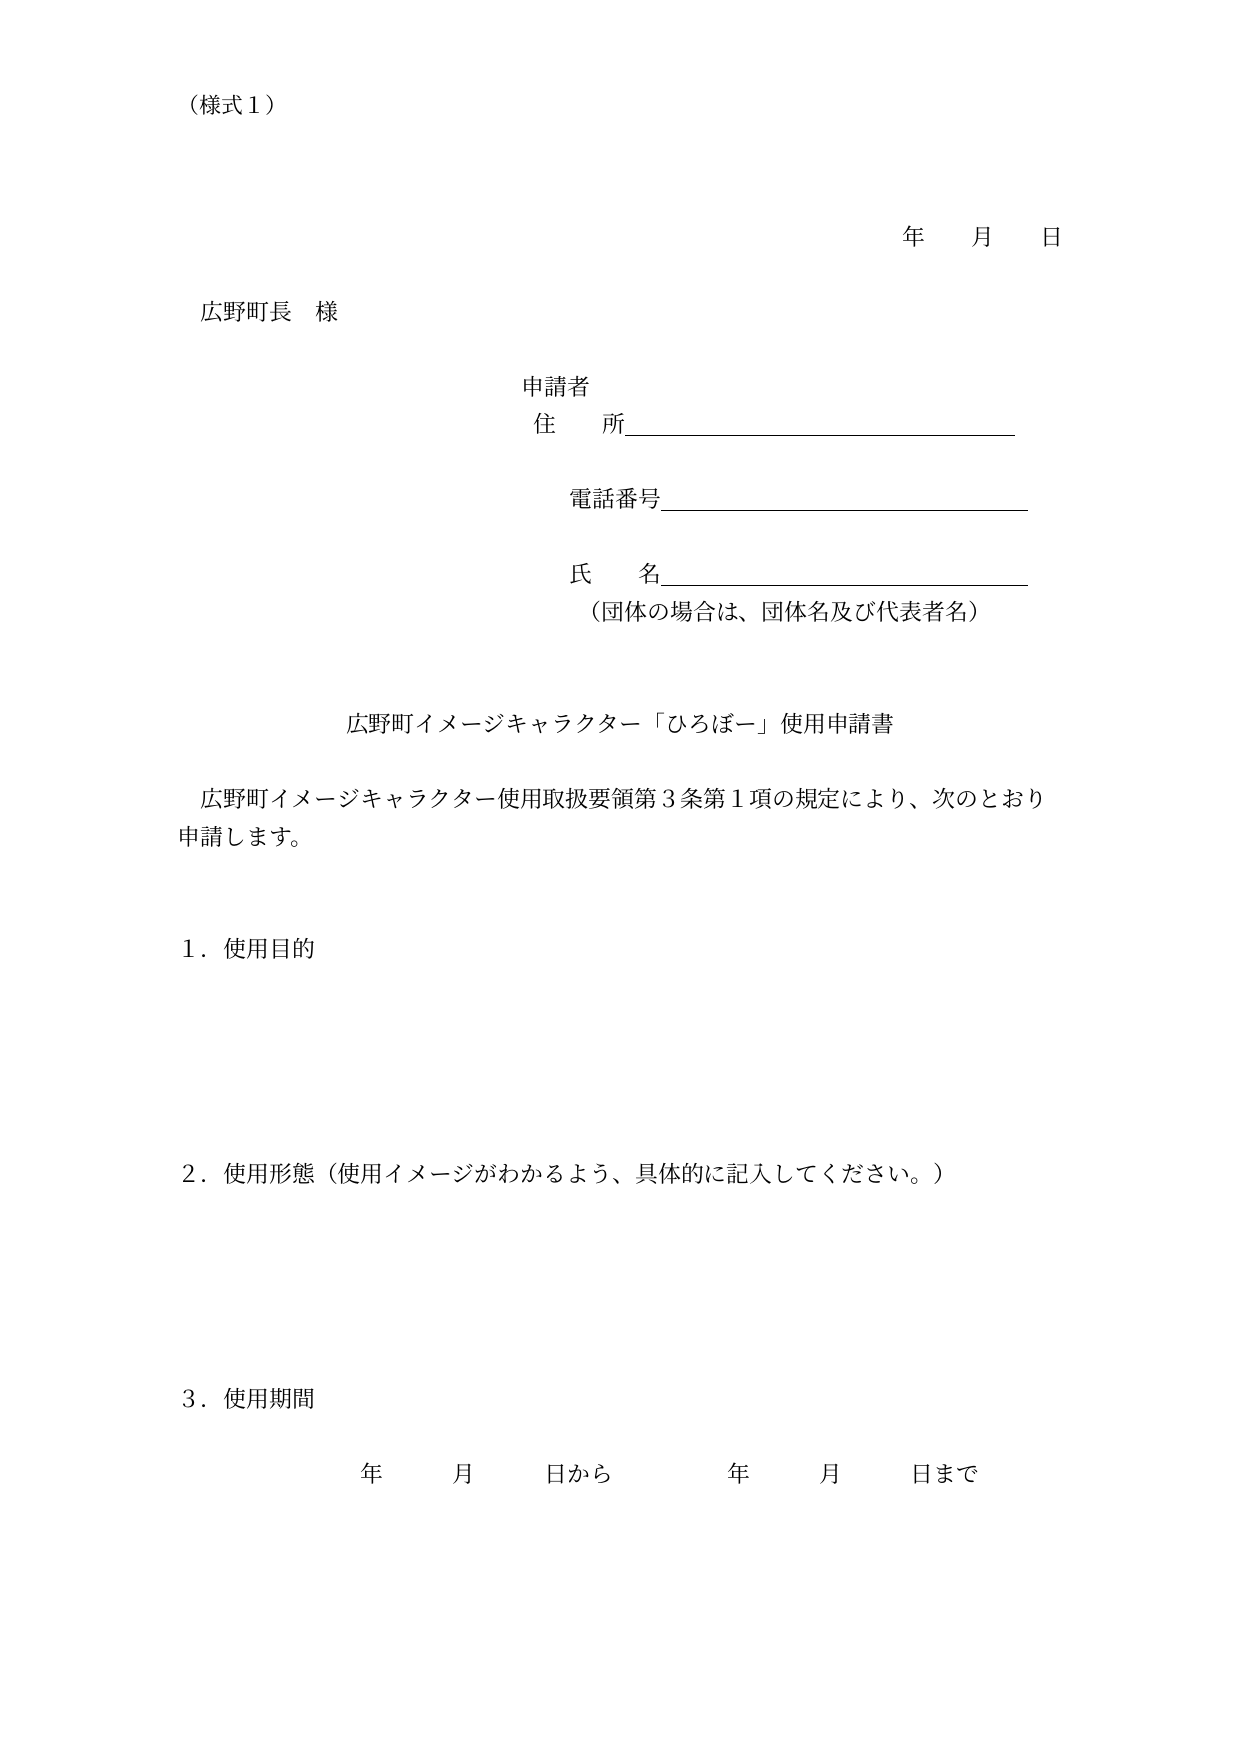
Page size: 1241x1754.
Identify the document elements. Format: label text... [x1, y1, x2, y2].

text １．使用目的 [177, 929, 1063, 967]
text （団体の場合は、団体名及び代表者名） [177, 592, 1008, 629]
text ２．使用形態（使用イメージがわかるよう、具体的に記入してください。） [177, 1154, 1063, 1192]
text 広野町イメージキャラクター「ひろぼー」使用申請書 [177, 704, 1063, 742]
text 年 月 日から 年 月 日まで [177, 1454, 1063, 1492]
text 広野町イメージキャラクター使用取扱要領第３条第１項の規定により、次のとおり申請します。 [177, 779, 1063, 854]
text ３．使用期間 [177, 1379, 1063, 1417]
text 電話番号 [177, 479, 1048, 517]
text 広野町長 様 [177, 292, 1063, 329]
text 年 月 日 [177, 217, 1063, 254]
text 住 所 [177, 404, 1048, 442]
text 氏 名 [177, 554, 1048, 592]
text 申請者 [177, 367, 1063, 404]
